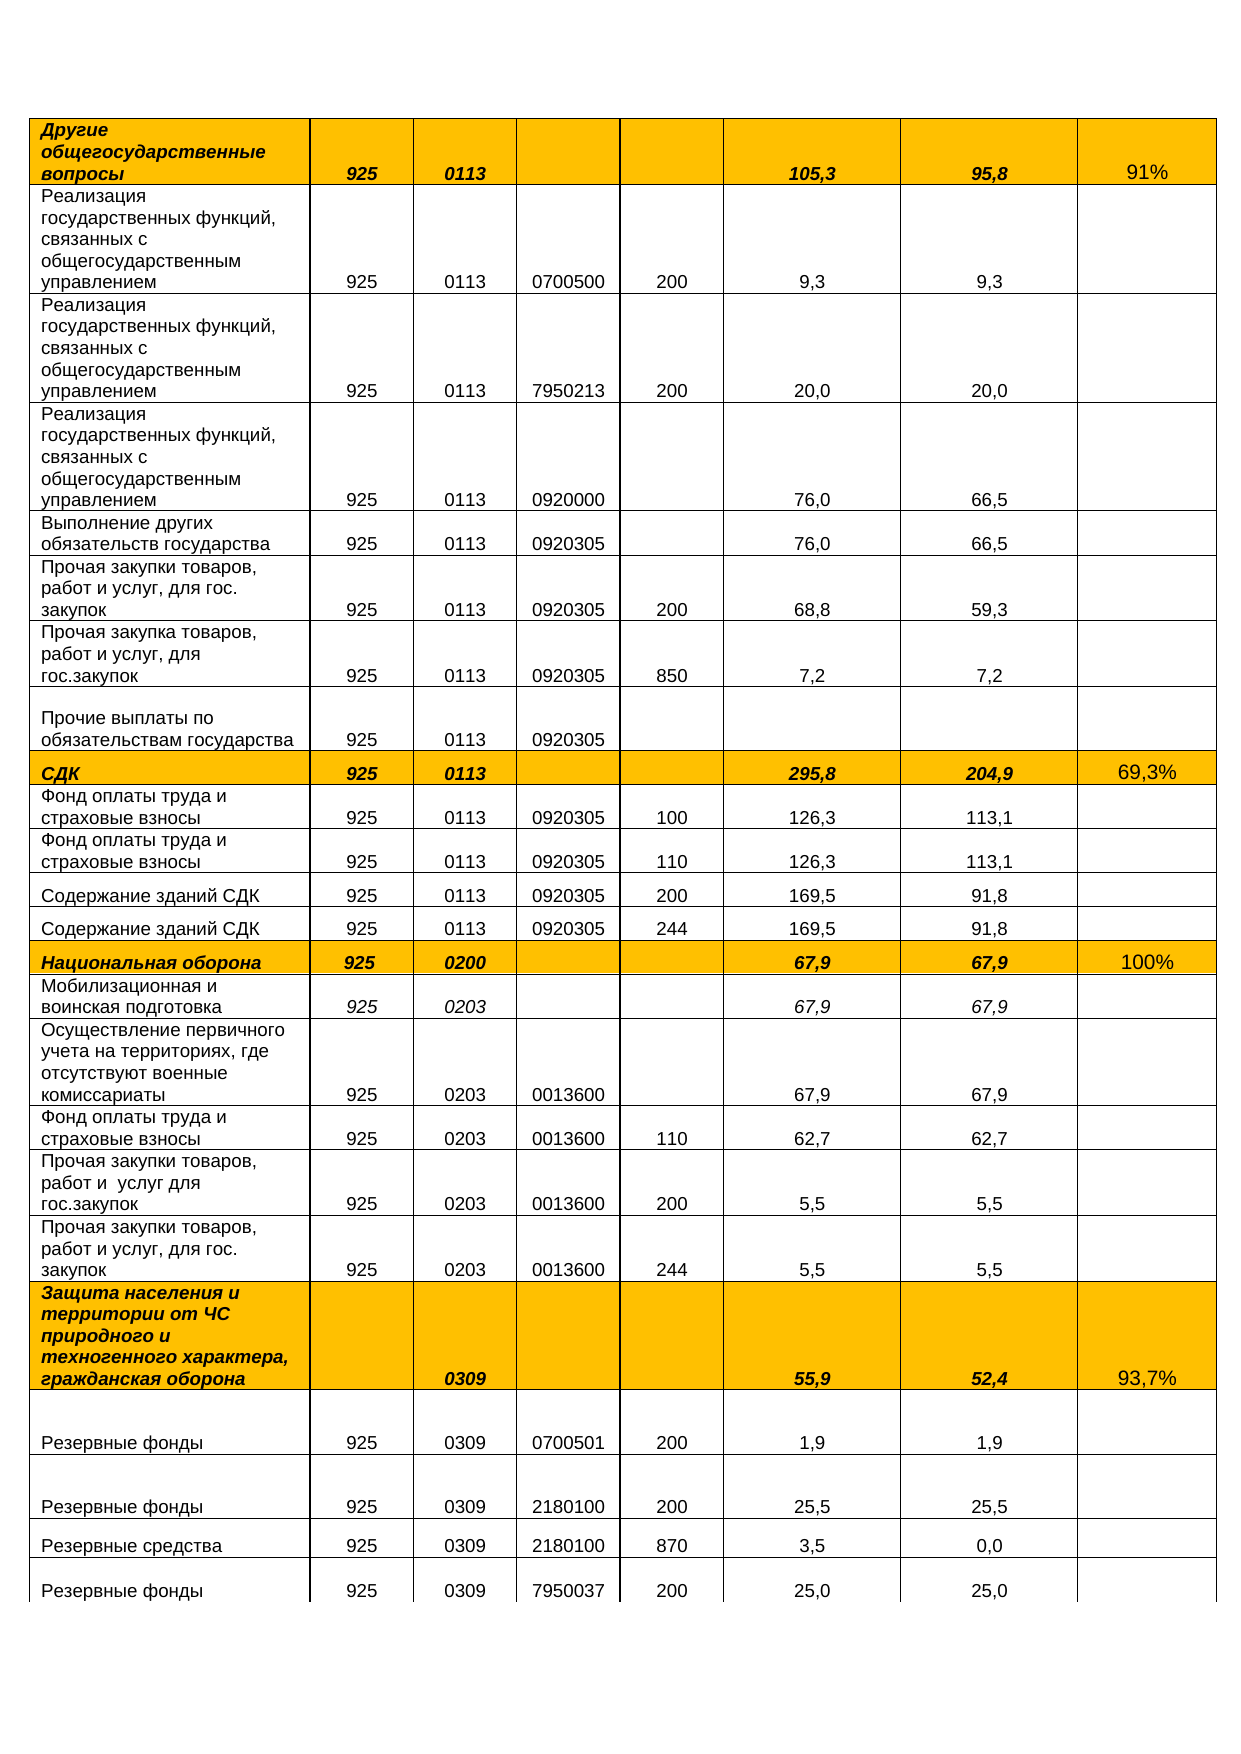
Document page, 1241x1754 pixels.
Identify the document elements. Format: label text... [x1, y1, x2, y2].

table_cell Фонд оплаты труда и страховые взносы [30, 829, 309, 872]
table_cell [621, 1282, 723, 1389]
table_cell 2180100 [517, 1519, 619, 1557]
table_cell 67,9 [724, 941, 900, 973]
table_cell Фонд оплаты труда и страховые взносы [30, 785, 309, 828]
table_cell 95,8 [901, 119, 1077, 184]
table_cell [621, 751, 723, 784]
table_cell 0700501 [517, 1390, 619, 1453]
table_cell [724, 687, 900, 750]
table_cell [621, 687, 723, 750]
table_cell 200 [621, 556, 723, 620]
table_cell [1078, 907, 1216, 940]
table_cell 925 [311, 687, 413, 750]
table_cell [517, 975, 619, 1018]
table_cell [1078, 511, 1216, 554]
table_cell 0113 [414, 873, 516, 906]
table_cell Резервные средства [30, 1519, 309, 1557]
table_cell Выполнение других обязательств государства [30, 511, 309, 554]
table_cell 5,5 [724, 1216, 900, 1281]
table_cell 169,5 [724, 873, 900, 906]
table_cell [621, 511, 723, 554]
table_cell [621, 403, 723, 510]
table_cell Содержание зданий СДК [30, 873, 309, 906]
table_cell 925 [311, 907, 413, 940]
table_cell 0013600 [517, 1019, 619, 1105]
table_cell [621, 119, 723, 184]
table_cell [1078, 1390, 1216, 1453]
table_cell 0113 [414, 556, 516, 620]
table_cell 113,1 [901, 785, 1077, 828]
table_cell Реализация государственных функций, связанных с общегосударственным управлением [30, 294, 309, 402]
table_cell 0920305 [517, 621, 619, 686]
table_cell 0203 [414, 1150, 516, 1215]
table_cell 925 [311, 785, 413, 828]
table_cell 59,3 [901, 556, 1077, 620]
table_cell 100 [621, 785, 723, 828]
table_cell 0113 [414, 119, 516, 184]
table_cell 925 [311, 556, 413, 620]
table_cell 925 [311, 1558, 413, 1602]
table_cell [1078, 687, 1216, 750]
table_cell Реализация государственных функций, связанных с общегосударственным управлением [30, 403, 309, 510]
table_cell [1078, 621, 1216, 686]
table_cell 0113 [414, 907, 516, 940]
table_cell 0203 [414, 1106, 516, 1149]
table_cell 7,2 [901, 621, 1077, 686]
table_cell 0113 [414, 751, 516, 784]
table_cell 200 [621, 1390, 723, 1453]
table_cell 0309 [414, 1519, 516, 1557]
table_cell Прочие выплаты по обязательствам государства [30, 687, 309, 750]
table_cell 0309 [414, 1455, 516, 1517]
table_cell Прочая закупка товаров, работ и услуг, для гос.закупок [30, 621, 309, 686]
table_cell [517, 1282, 619, 1389]
table_cell Прочая закупки товаров, работ и услуг, для гос. закупок [30, 1216, 309, 1281]
table_cell [1078, 185, 1216, 293]
table_cell 244 [621, 1216, 723, 1281]
table_cell 0013600 [517, 1150, 619, 1215]
table_cell 20,0 [901, 294, 1077, 402]
table_cell Осуществление первичного учета на территориях, где отсутствуют военные комиссариаты [30, 1019, 309, 1105]
table_cell 126,3 [724, 785, 900, 828]
table_cell 0113 [414, 185, 516, 293]
table_cell 25,5 [901, 1455, 1077, 1517]
table_cell 850 [621, 621, 723, 686]
table_cell 0113 [414, 687, 516, 750]
table_cell 925 [311, 403, 413, 510]
table_cell 870 [621, 1519, 723, 1557]
table_cell 67,9 [724, 1019, 900, 1105]
table_cell 925 [311, 1019, 413, 1105]
table_cell [901, 687, 1077, 750]
table_cell 1,9 [901, 1390, 1077, 1453]
table_cell 0920305 [517, 785, 619, 828]
table_cell 200 [621, 294, 723, 402]
table_cell 204,9 [901, 751, 1077, 784]
table_cell 91% [1078, 119, 1216, 184]
table_cell 0920305 [517, 556, 619, 620]
table_cell 200 [621, 873, 723, 906]
table_cell [1078, 556, 1216, 620]
table_cell Резервные фонды [30, 1455, 309, 1517]
table_cell 295,8 [724, 751, 900, 784]
table_cell 925 [311, 1150, 413, 1215]
table_cell 5,5 [724, 1150, 900, 1215]
table_cell 113,1 [901, 829, 1077, 872]
table_cell 925 [311, 621, 413, 686]
table_cell 0920305 [517, 829, 619, 872]
table_cell [1078, 1019, 1216, 1105]
table_cell 5,5 [901, 1216, 1077, 1281]
table_cell 25,0 [901, 1558, 1077, 1602]
table_cell [1078, 1519, 1216, 1557]
table_cell 925 [311, 119, 413, 184]
table_cell Реализация государственных функций, связанных с общегосударственным управлением [30, 185, 309, 293]
table_cell [1078, 873, 1216, 906]
table_cell Прочая закупки товаров, работ и услуг, для гос. закупок [30, 556, 309, 620]
table_cell 1,9 [724, 1390, 900, 1453]
table_cell 0203 [414, 1019, 516, 1105]
table_cell 100% [1078, 941, 1216, 973]
table_cell 67,9 [901, 1019, 1077, 1105]
table_cell 0920305 [517, 907, 619, 940]
table_cell 0920000 [517, 403, 619, 510]
table_cell 925 [311, 511, 413, 554]
table_cell [1078, 1455, 1216, 1517]
table_cell 0309 [414, 1282, 516, 1389]
table_cell 200 [621, 1455, 723, 1517]
table_cell Национальная оборона [30, 941, 309, 973]
table_cell 0203 [414, 1216, 516, 1281]
table_cell 0309 [414, 1390, 516, 1453]
table_cell [1078, 1150, 1216, 1215]
table_cell 52,4 [901, 1282, 1077, 1389]
table_cell 925 [311, 294, 413, 402]
table_cell 169,5 [724, 907, 900, 940]
table_cell [1078, 294, 1216, 402]
table_cell 76,0 [724, 403, 900, 510]
table_cell 0309 [414, 1558, 516, 1602]
table_cell 3,5 [724, 1519, 900, 1557]
table_cell 9,3 [901, 185, 1077, 293]
table_cell 69,3% [1078, 751, 1216, 784]
table_cell 0920305 [517, 687, 619, 750]
table_cell 0113 [414, 511, 516, 554]
table_cell 925 [311, 975, 413, 1018]
table_cell 25,5 [724, 1455, 900, 1517]
table_cell 66,5 [901, 403, 1077, 510]
table_cell [1078, 403, 1216, 510]
table_cell 7950037 [517, 1558, 619, 1602]
table_cell 200 [621, 185, 723, 293]
table_cell [621, 941, 723, 973]
table_cell 0113 [414, 621, 516, 686]
table_cell 925 [311, 1519, 413, 1557]
table_cell 5,5 [901, 1150, 1077, 1215]
table_cell 0113 [414, 403, 516, 510]
table_cell [1078, 1558, 1216, 1602]
table_cell 200 [621, 1558, 723, 1602]
table_cell 110 [621, 829, 723, 872]
table_cell 925 [311, 873, 413, 906]
table_cell 925 [311, 1455, 413, 1517]
table_cell 0920305 [517, 873, 619, 906]
table_cell [1078, 1216, 1216, 1281]
table_cell 925 [311, 1106, 413, 1149]
table_cell Мобилизационная и воинская подготовка [30, 975, 309, 1018]
table_cell [517, 751, 619, 784]
table_cell 7950213 [517, 294, 619, 402]
table_cell Защита населения и территории от ЧС природного и техногенного характера, гражданская оборона [30, 1282, 309, 1389]
table_cell 0203 [414, 975, 516, 1018]
table_cell Прочая закупки товаров, работ и услуг для гос.закупок [30, 1150, 309, 1215]
table_cell 91,8 [901, 873, 1077, 906]
table_cell 925 [311, 1216, 413, 1281]
table_cell 67,9 [901, 941, 1077, 973]
table_cell [621, 975, 723, 1018]
table_cell 91,8 [901, 907, 1077, 940]
table_cell Содержание зданий СДК [30, 907, 309, 940]
table_cell 0920305 [517, 511, 619, 554]
table_cell 0200 [414, 941, 516, 973]
table_cell 62,7 [724, 1106, 900, 1149]
table_cell [517, 941, 619, 973]
table_cell [311, 1282, 413, 1389]
table_cell [1078, 829, 1216, 872]
table_cell 0113 [414, 294, 516, 402]
table_cell [621, 1019, 723, 1105]
table_cell [1078, 785, 1216, 828]
table_cell Резервные фонды [30, 1558, 309, 1602]
table_cell Фонд оплаты труда и страховые взносы [30, 1106, 309, 1149]
table_cell 0013600 [517, 1106, 619, 1149]
table_cell 25,0 [724, 1558, 900, 1602]
table_cell 55,9 [724, 1282, 900, 1389]
table_cell 925 [311, 751, 413, 784]
table_cell [1078, 975, 1216, 1018]
table_cell 67,9 [901, 975, 1077, 1018]
table_cell 0,0 [901, 1519, 1077, 1557]
table_cell 93,7% [1078, 1282, 1216, 1389]
table_cell 76,0 [724, 511, 900, 554]
table_cell 67,9 [724, 975, 900, 1018]
table_cell 925 [311, 941, 413, 973]
table_cell 7,2 [724, 621, 900, 686]
table_cell Резервные фонды [30, 1390, 309, 1453]
table_cell 925 [311, 1390, 413, 1453]
table_cell 126,3 [724, 829, 900, 872]
table_cell 244 [621, 907, 723, 940]
table_cell 20,0 [724, 294, 900, 402]
table_cell СДК [30, 751, 309, 784]
table_cell 62,7 [901, 1106, 1077, 1149]
table_cell [1078, 1106, 1216, 1149]
table_cell 68,8 [724, 556, 900, 620]
table_cell 110 [621, 1106, 723, 1149]
table_cell 0113 [414, 785, 516, 828]
table_cell 200 [621, 1150, 723, 1215]
table_cell [517, 119, 619, 184]
table_cell 0700500 [517, 185, 619, 293]
table_cell Другие общегосударственные вопросы [30, 119, 309, 184]
table_cell 925 [311, 185, 413, 293]
table_cell 925 [311, 829, 413, 872]
table_cell 9,3 [724, 185, 900, 293]
table_cell 0113 [414, 829, 516, 872]
table_cell 0013600 [517, 1216, 619, 1281]
table_cell 2180100 [517, 1455, 619, 1517]
table_cell 105,3 [724, 119, 900, 184]
table_cell 66,5 [901, 511, 1077, 554]
